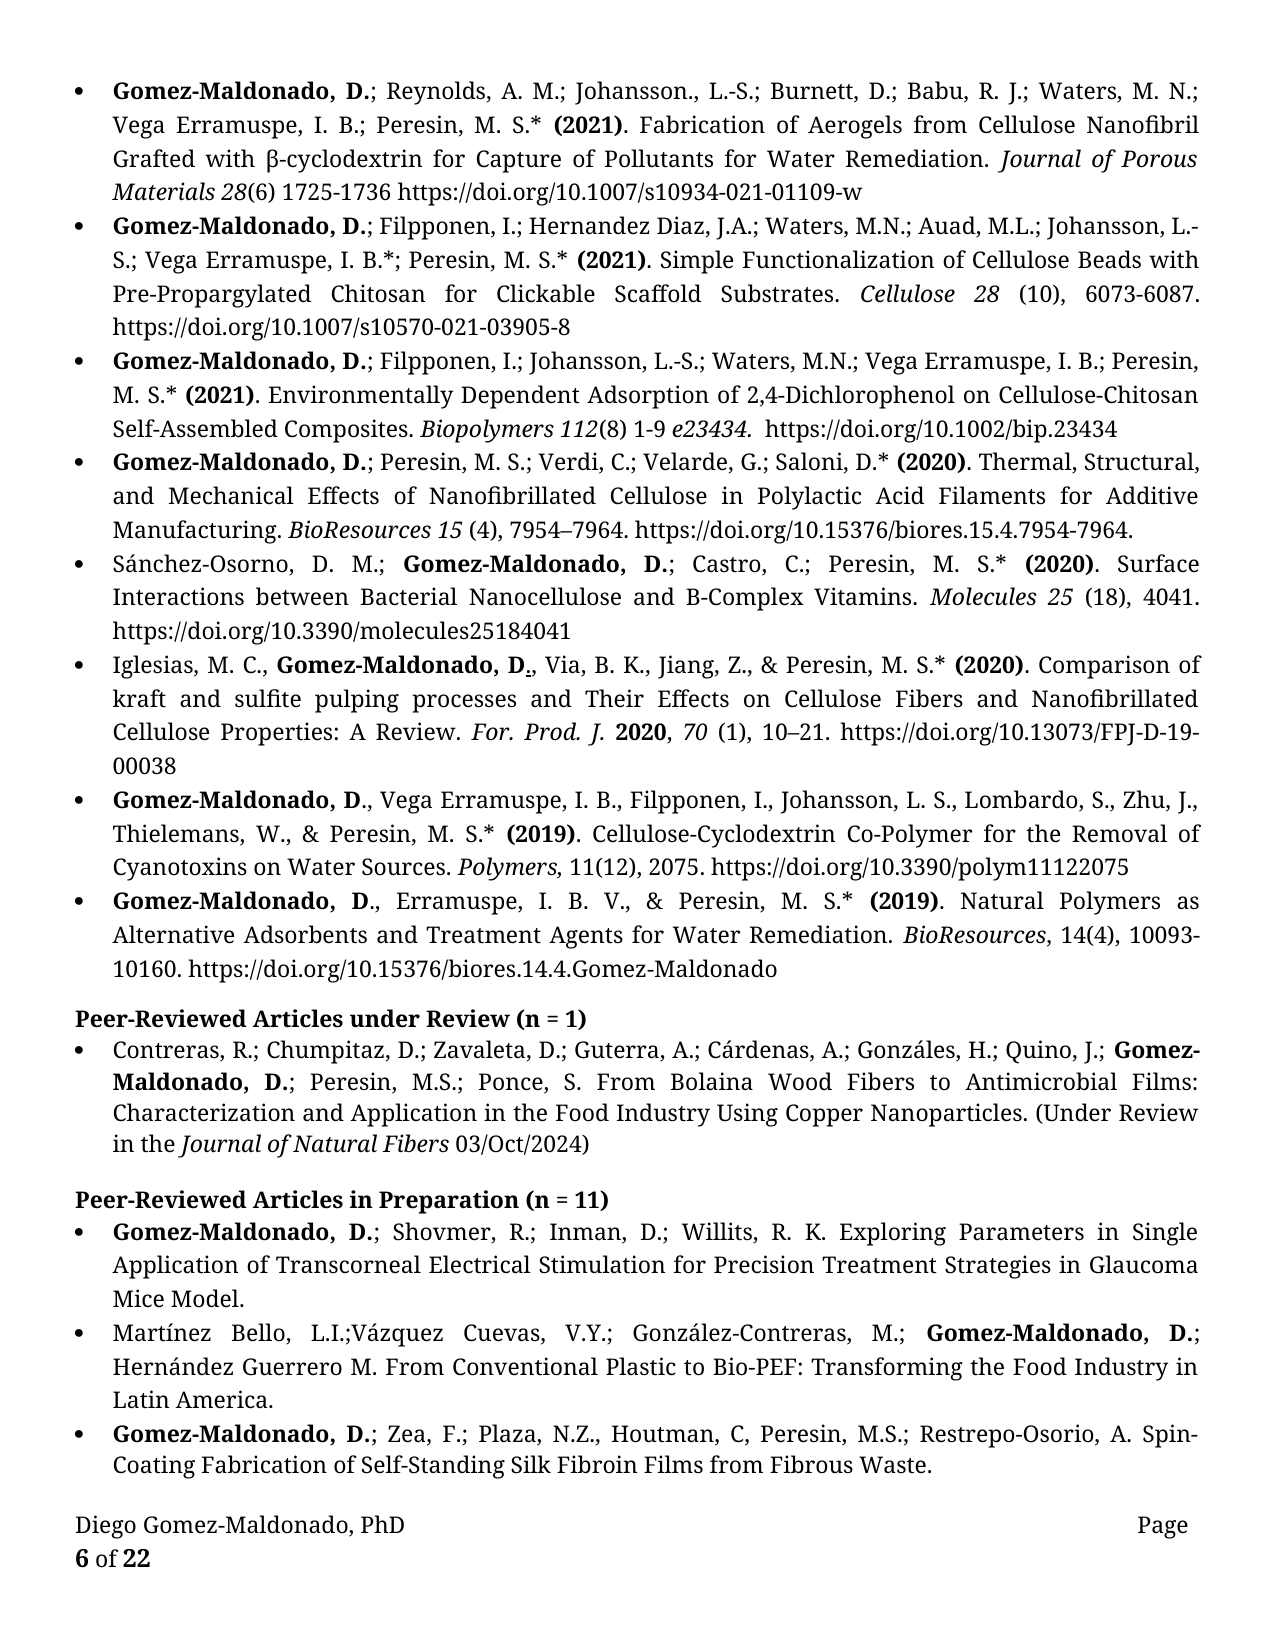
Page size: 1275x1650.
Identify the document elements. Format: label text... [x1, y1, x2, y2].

list Iglesias, M. C., Gomez-Maldonado, D., Via, B. K., Jiang, Z., & Peresin, M. S.* (2020). Comparison of kraft and sulfite pulping processes and Their Effects on Cellulose Fibers and Nanofibrillated Cellulose Properties: A Review. For. Prod. J. 2020, 70 (1), 10–21. https://doi.org/10.13073/FPJ-D-19-00038 [75, 649, 1200, 781]
list Gomez-Maldonado, D., Vega Erramuspe, I. B., Filpponen, I., Johansson, L. S., Lombardo, S., Zhu, J., Thielemans, W., & Peresin, M. S.* (2019). Cellulose-Cyclodextrin Co-Polymer for the Removal of Cyanotoxins on Water Sources. Polymers, 11(12), 2075. https://doi.org/10.3390/polym11122075 [75, 784, 1200, 882]
list Gomez-Maldonado, D.; Zea, F.; Plaza, N.Z., Houtman, C, Peresin, M.S.; Restrepo-Osorio, A. Spin-Coating Fabrication of Self-Standing Silk Fibroin Films from Fibrous Waste. [75, 1418, 1200, 1480]
list Martínez Bello, L.I.;Vázquez Cuevas, V.Y.; González-Contreras, M.; Gomez-Maldonado, D.; Hernández Guerrero M. From Conventional Plastic to Bio-PEF: Transforming the Food Industry in Latin America. [75, 1317, 1200, 1415]
list Contreras, R.; Chumpitaz, D.; Zavaleta, D.; Guterra, A.; Cárdenas, A.; Gonzáles, H.; Quino, J.; Gomez-Maldonado, D.; Peresin, M.S.; Ponce, S. From Bolaina Wood Fibers to Antimicrobial Films: Characterization and Application in the Food Industry Using Copper Nanoparticles. (Under Review in the Journal of Natural Fibers 03/Oct/2024) [75, 1034, 1200, 1159]
text Peer-Reviewed Articles under Review (n = 1) [75, 1003, 1200, 1034]
text Peer-Reviewed Articles in Preparation (n = 11) [75, 1184, 1200, 1215]
list Gomez-Maldonado, D.; Peresin, M. S.; Verdi, C.; Velarde, G.; Saloni, D.* (2020). Thermal, Structural, and Mechanical Effects of Nanofibrillated Cellulose in Polylactic Acid Filaments for Additive Manufacturing. BioResources 15 (4), 7954–7964. https://doi.org/10.15376/biores.15.4.7954-7964. [75, 446, 1200, 545]
list Gomez-Maldonado, D.; Filpponen, I.; Johansson, L.-S.; Waters, M.N.; Vega Erramuspe, I. B.; Peresin, M. S.* (2021). Environmentally Dependent Adsorption of 2,4-Dichlorophenol on Cellulose-Chitosan Self-Assembled Composites. Biopolymers 112(8) 1-9 e23434. https://doi.org/10.1002/bip.23434 [75, 345, 1200, 444]
list Sánchez-Osorno, D. M.; Gomez-Maldonado, D.; Castro, C.; Peresin, M. S.* (2020). Surface Interactions between Bacterial Nanocellulose and B-Complex Vitamins. Molecules 25 (18), 4041. https://doi.org/10.3390/molecules25184041 [75, 547, 1200, 646]
list Gomez-Maldonado, D.; Reynolds, A. M.; Johansson., L.-S.; Burnett, D.; Babu, R. J.; Waters, M. N.; Vega Erramuspe, I. B.; Peresin, M. S.* (2021). Fabrication of Aerogels from Cellulose Nanofibril Grafted with β-cyclodextrin for Capture of Pollutants for Water Remediation. Journal of Porous Materials 28(6) 1725-1736 https://doi.org/10.1007/s10934-021-01109-w [75, 75, 1200, 207]
list Gomez-Maldonado, D., Erramuspe, I. B. V., & Peresin, M. S.* (2019). Natural Polymers as Alternative Adsorbents and Treatment Agents for Water Remediation. BioResources, 14(4), 10093-10160. https://doi.org/10.15376/biores.14.4.Gomez-Maldonado [75, 885, 1200, 984]
list Gomez-Maldonado, D.; Filpponen, I.; Hernandez Diaz, J.A.; Waters, M.N.; Auad, M.L.; Johansson, L.-S.; Vega Erramuspe, I. B.*; Peresin, M. S.* (2021). Simple Functionalization of Cellulose Beads with Pre-Propargylated Chitosan for Clickable Scaffold Substrates. Cellulose 28 (10), 6073-6087. https://doi.org/10.1007/s10570-021-03905-8 [75, 210, 1200, 342]
list Gomez-Maldonado, D.; Shovmer, R.; Inman, D.; Willits, R. K. Exploring Parameters in Single Application of Transcorneal Electrical Stimulation for Precision Treatment Strategies in Glaucoma Mice Model. [75, 1215, 1200, 1314]
